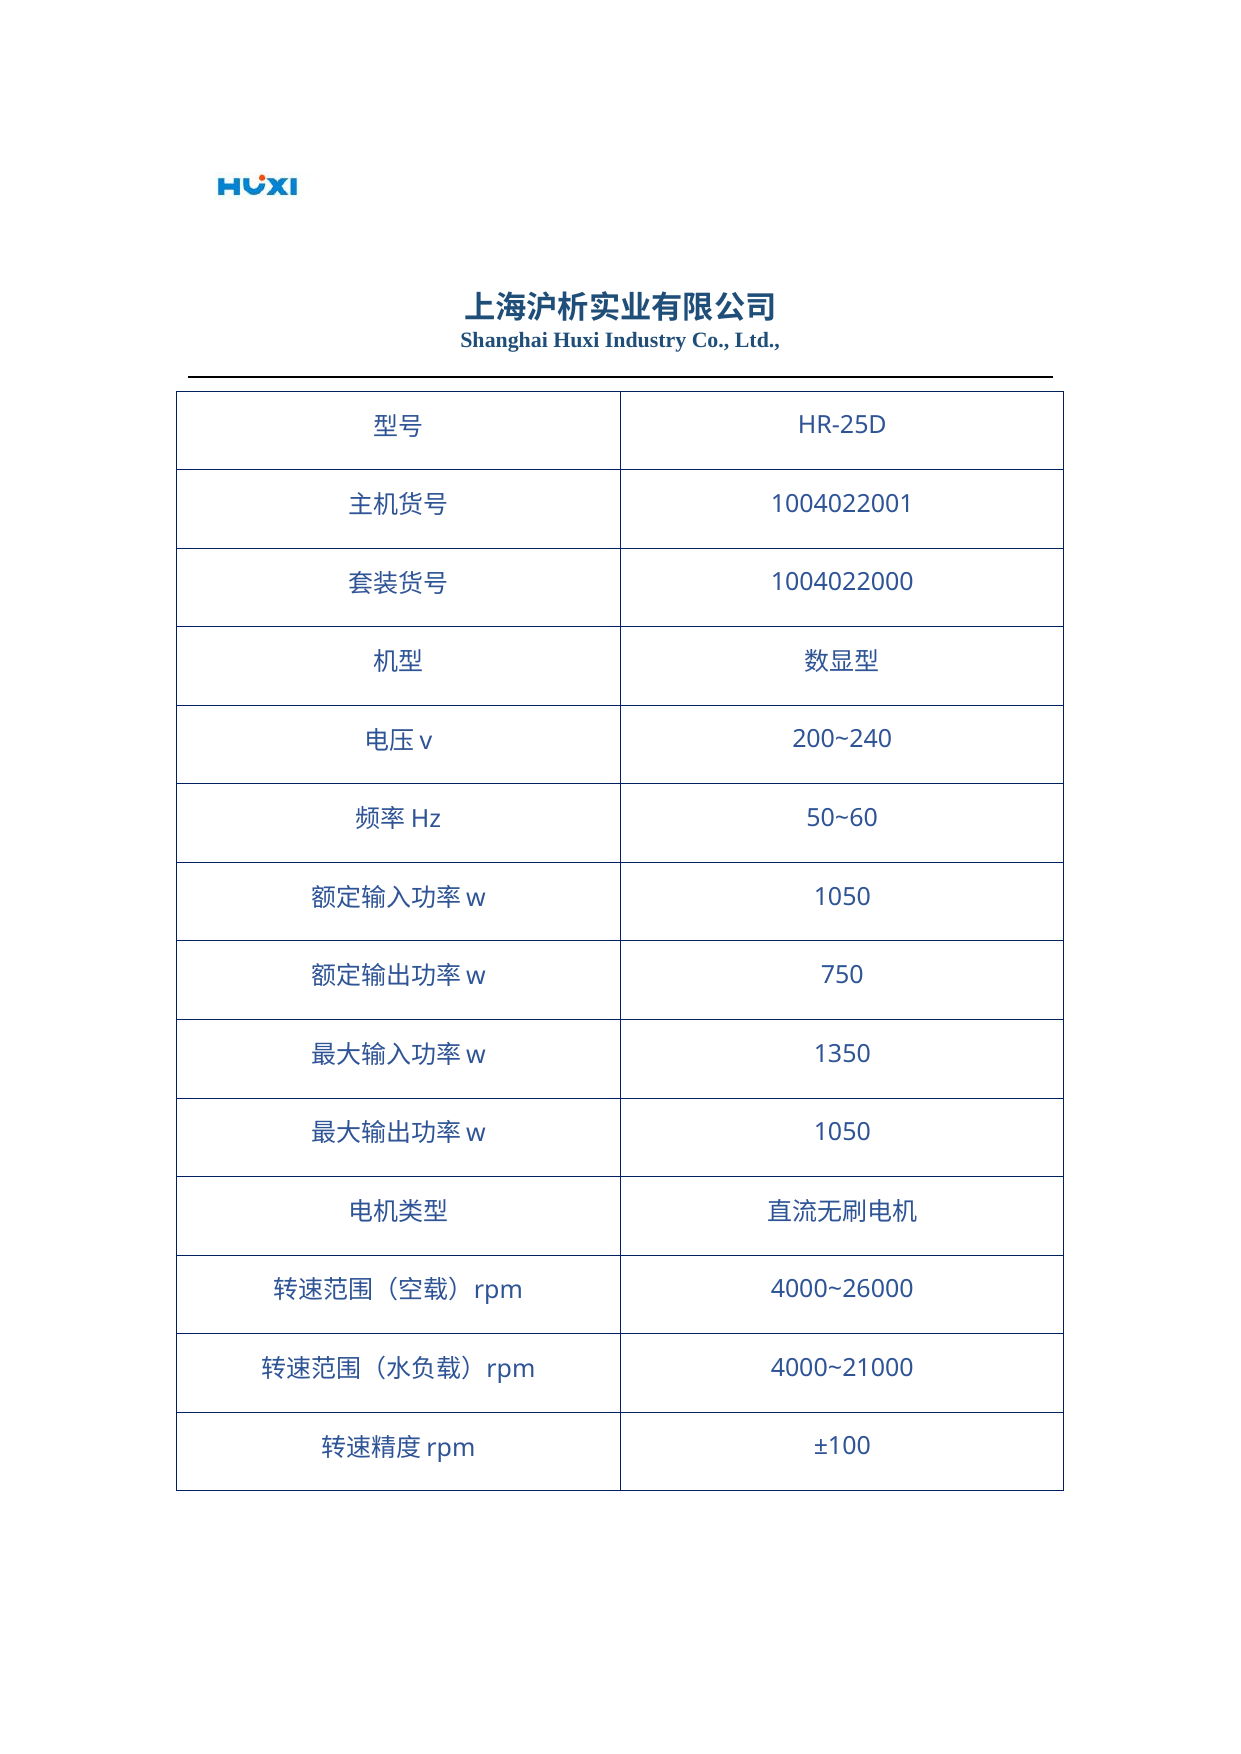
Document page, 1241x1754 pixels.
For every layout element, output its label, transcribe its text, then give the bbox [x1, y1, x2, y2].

table_cell 额定输入功率w [177, 863, 620, 940]
table_cell 套装货号 [177, 549, 620, 626]
table_cell ±100 [621, 1413, 1063, 1490]
table_cell 额定输出功率w [177, 941, 620, 1019]
table_cell 数显型 [621, 627, 1063, 705]
table_cell 1050 [621, 863, 1063, 940]
table_cell 频率Hz [177, 784, 620, 862]
table_cell 直流无刷电机 [621, 1177, 1063, 1254]
table_cell 转速范围（空载）rpm [177, 1256, 620, 1333]
table_cell 1004022000 [621, 549, 1063, 626]
table_cell 200~240 [621, 706, 1063, 783]
table_header HR-25D [621, 392, 1063, 469]
table_cell 4000~21000 [621, 1334, 1063, 1412]
table_cell 1004022001 [621, 470, 1063, 548]
table_cell 50~60 [621, 784, 1063, 862]
table_cell 机型 [177, 627, 620, 705]
table_cell 4000~26000 [621, 1256, 1063, 1333]
table_cell 主机货号 [177, 470, 620, 548]
table_cell 电压v [177, 706, 620, 783]
table_cell 电机类型 [177, 1177, 620, 1254]
table_cell 1050 [621, 1099, 1063, 1176]
table_cell 750 [621, 941, 1063, 1019]
table_header 型号 [177, 392, 620, 469]
table_cell 最大输入功率w [177, 1020, 620, 1097]
picture [187, 117, 323, 253]
table_cell 最大输出功率w [177, 1099, 620, 1176]
table_cell 转速范围（水负载）rpm [177, 1334, 620, 1412]
table_cell 转速精度rpm [177, 1413, 620, 1490]
table_cell 1350 [621, 1020, 1063, 1097]
